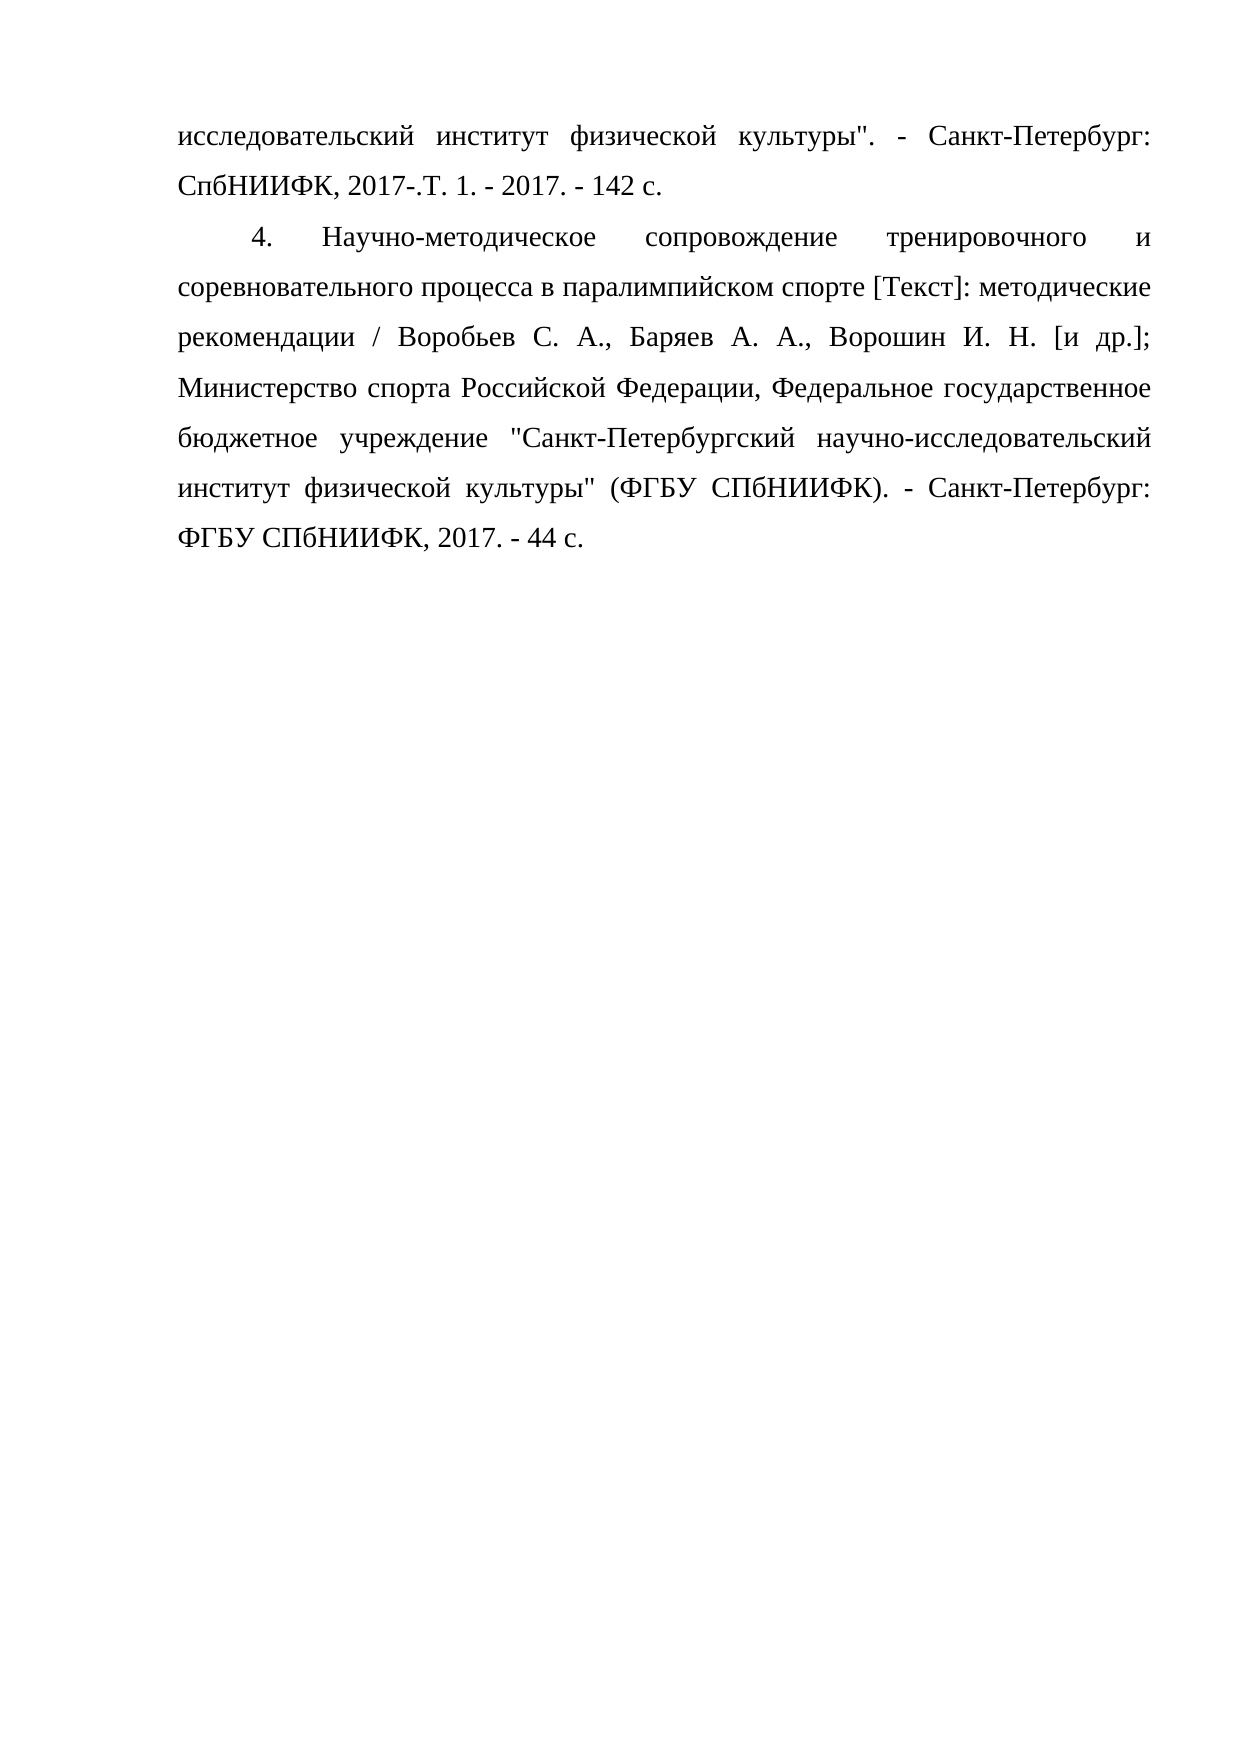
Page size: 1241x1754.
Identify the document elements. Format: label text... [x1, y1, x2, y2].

text 4. Научно-методическое сопровождение тренировочного и соревновательного процесса в паралимпийском спорте [Текст]: методические рекомендации / Воробьев С. А., Баряев А. А., Ворошин И. Н. [и др.]; Министерство спорта Российской Федерации, Федеральное государственное бюджетное учреждение "Санкт-Петербургский научно-исследовательский институт физической культуры" (ФГБУ СПбНИИФК). - Санкт-Петербург: ФГБУ СПбНИИФК, 2017. - 44 с. [177, 219, 1152, 554]
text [177, 118, 1152, 202]
